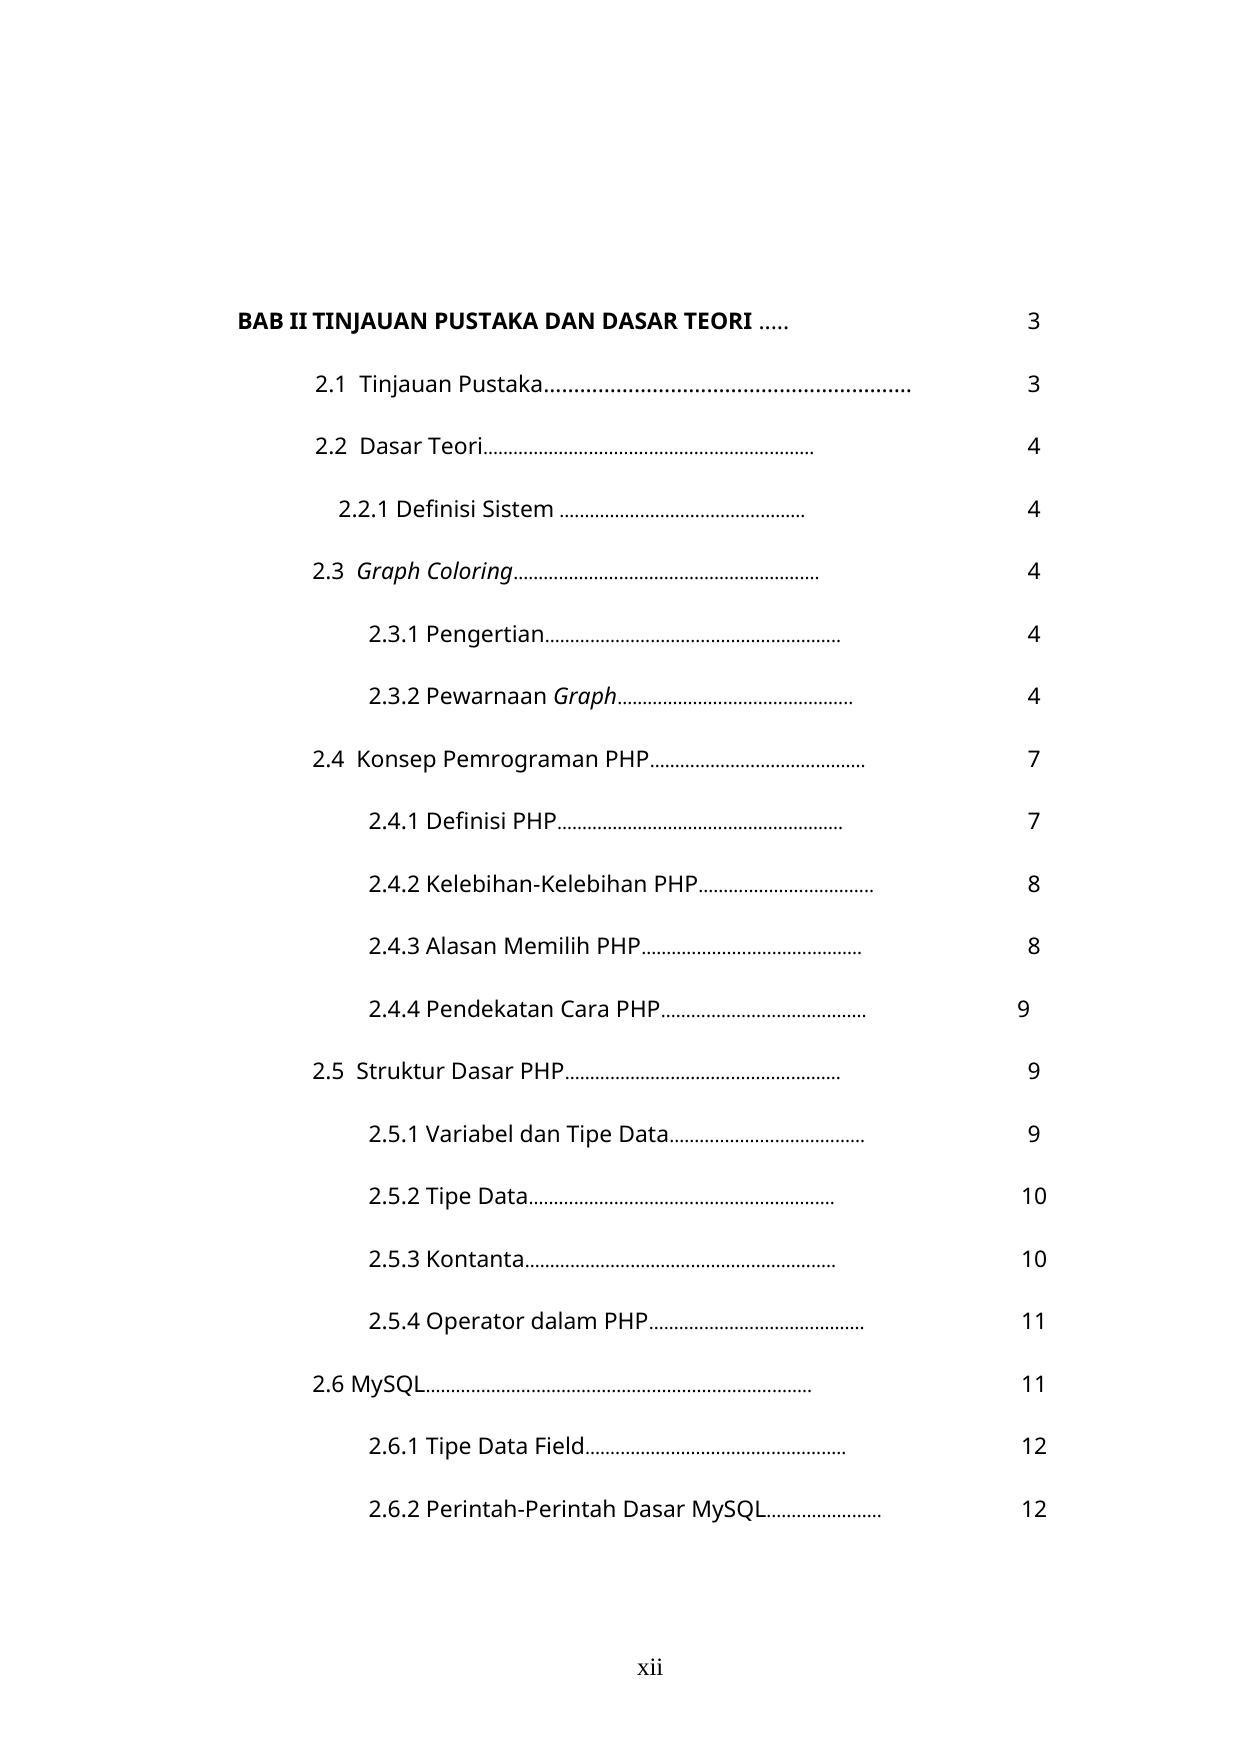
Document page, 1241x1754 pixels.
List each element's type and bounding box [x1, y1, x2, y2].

table_header [226, 237, 1006, 1552]
table_header [1006, 237, 1062, 1552]
